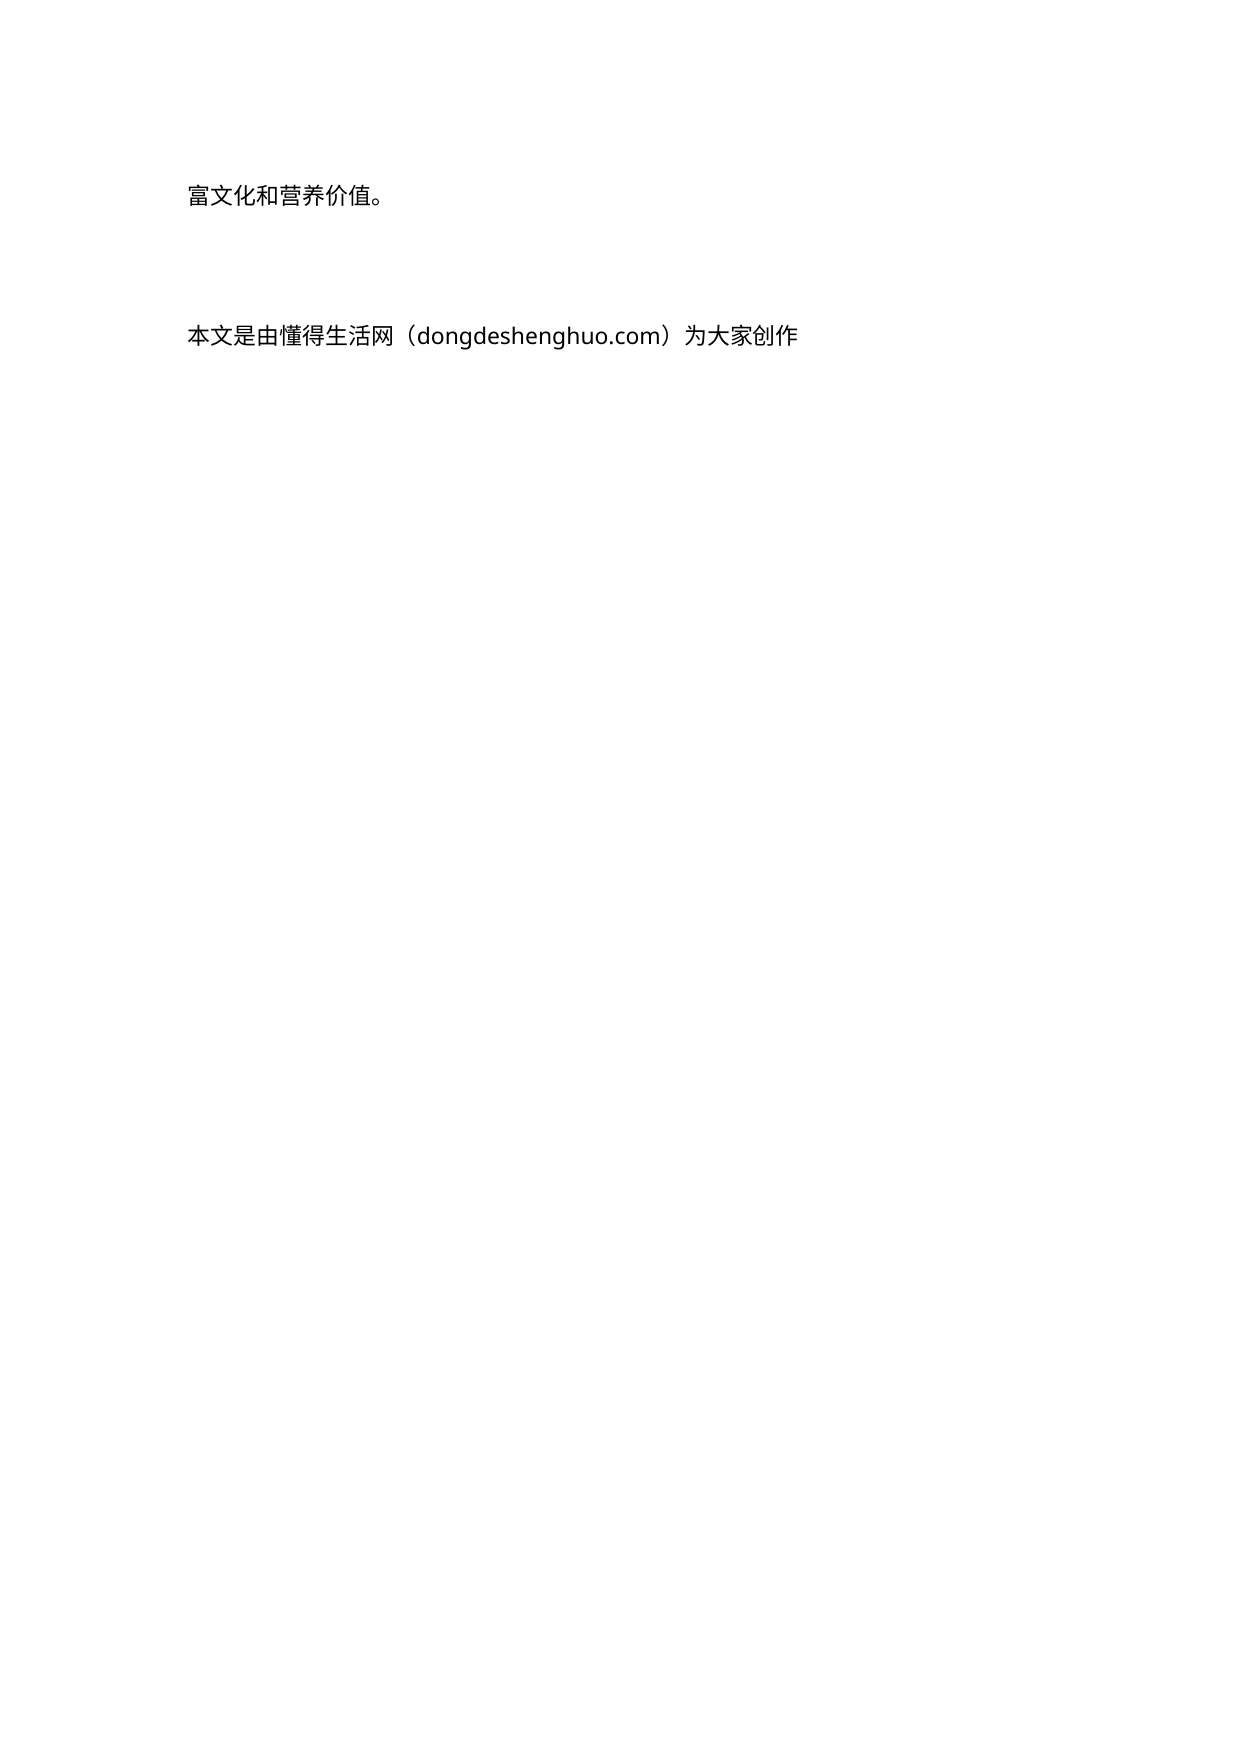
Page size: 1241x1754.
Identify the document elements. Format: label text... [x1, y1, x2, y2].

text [187, 162, 1053, 227]
text 本文是由懂得生活网（dongdeshenghuo.com）为大家创作 [187, 302, 1053, 367]
